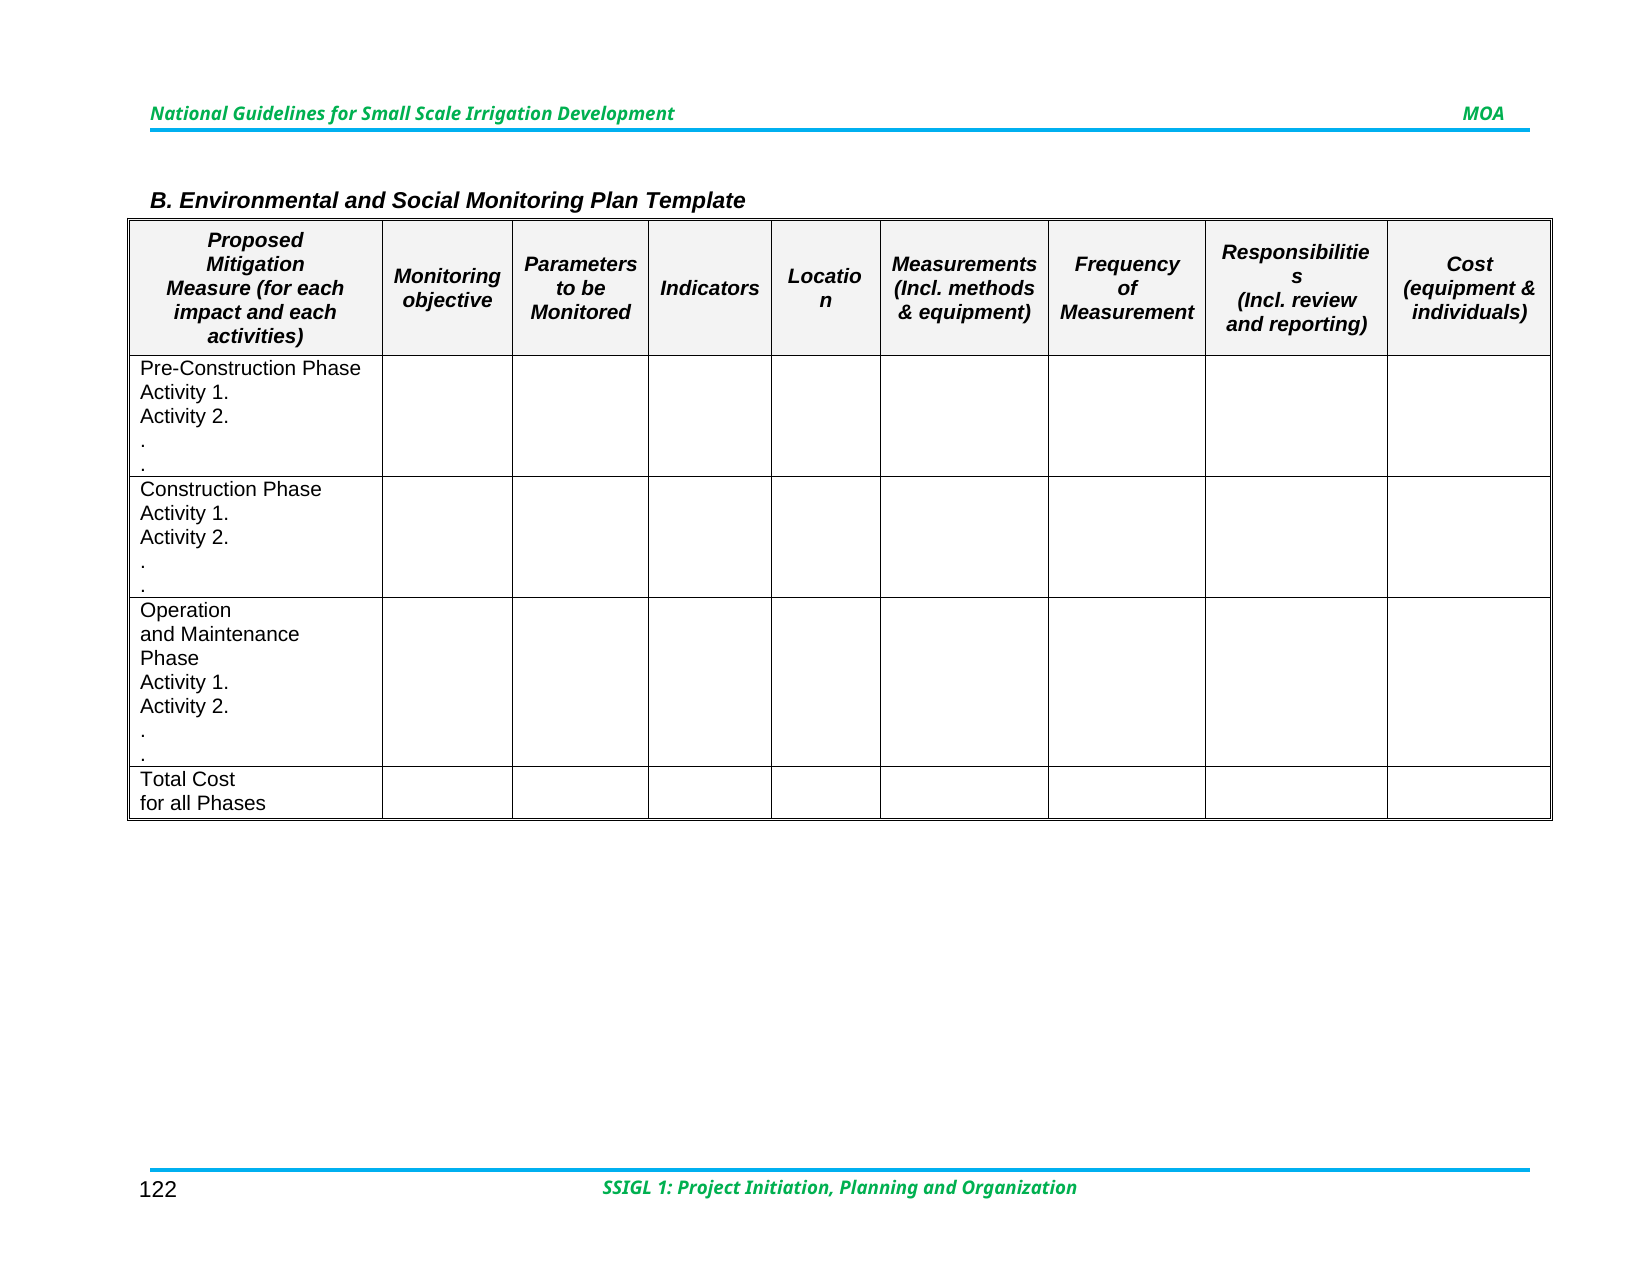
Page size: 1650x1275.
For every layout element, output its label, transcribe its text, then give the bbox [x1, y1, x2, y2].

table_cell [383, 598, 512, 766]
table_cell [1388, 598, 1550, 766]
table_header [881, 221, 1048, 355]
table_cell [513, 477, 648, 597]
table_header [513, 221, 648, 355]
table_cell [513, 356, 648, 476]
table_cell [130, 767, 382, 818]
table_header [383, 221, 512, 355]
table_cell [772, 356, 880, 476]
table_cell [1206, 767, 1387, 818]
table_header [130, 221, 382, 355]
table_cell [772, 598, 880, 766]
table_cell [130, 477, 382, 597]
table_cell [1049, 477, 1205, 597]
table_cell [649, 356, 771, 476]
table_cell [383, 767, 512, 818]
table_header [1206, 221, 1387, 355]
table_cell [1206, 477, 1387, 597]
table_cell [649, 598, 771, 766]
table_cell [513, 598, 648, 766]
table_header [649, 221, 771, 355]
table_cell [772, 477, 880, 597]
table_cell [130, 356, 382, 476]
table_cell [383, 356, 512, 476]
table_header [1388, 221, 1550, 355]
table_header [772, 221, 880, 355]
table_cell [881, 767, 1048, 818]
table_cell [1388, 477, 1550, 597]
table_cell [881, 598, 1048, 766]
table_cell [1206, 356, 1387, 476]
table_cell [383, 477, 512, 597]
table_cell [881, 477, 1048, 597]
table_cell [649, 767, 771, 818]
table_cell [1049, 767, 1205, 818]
text B. Environmental and Social Monitoring Plan Template [150, 187, 1530, 214]
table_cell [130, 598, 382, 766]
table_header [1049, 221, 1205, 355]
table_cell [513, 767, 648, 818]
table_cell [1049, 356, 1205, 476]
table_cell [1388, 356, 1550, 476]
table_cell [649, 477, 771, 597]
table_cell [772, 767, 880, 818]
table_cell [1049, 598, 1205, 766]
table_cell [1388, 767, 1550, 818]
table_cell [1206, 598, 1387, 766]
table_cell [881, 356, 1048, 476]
